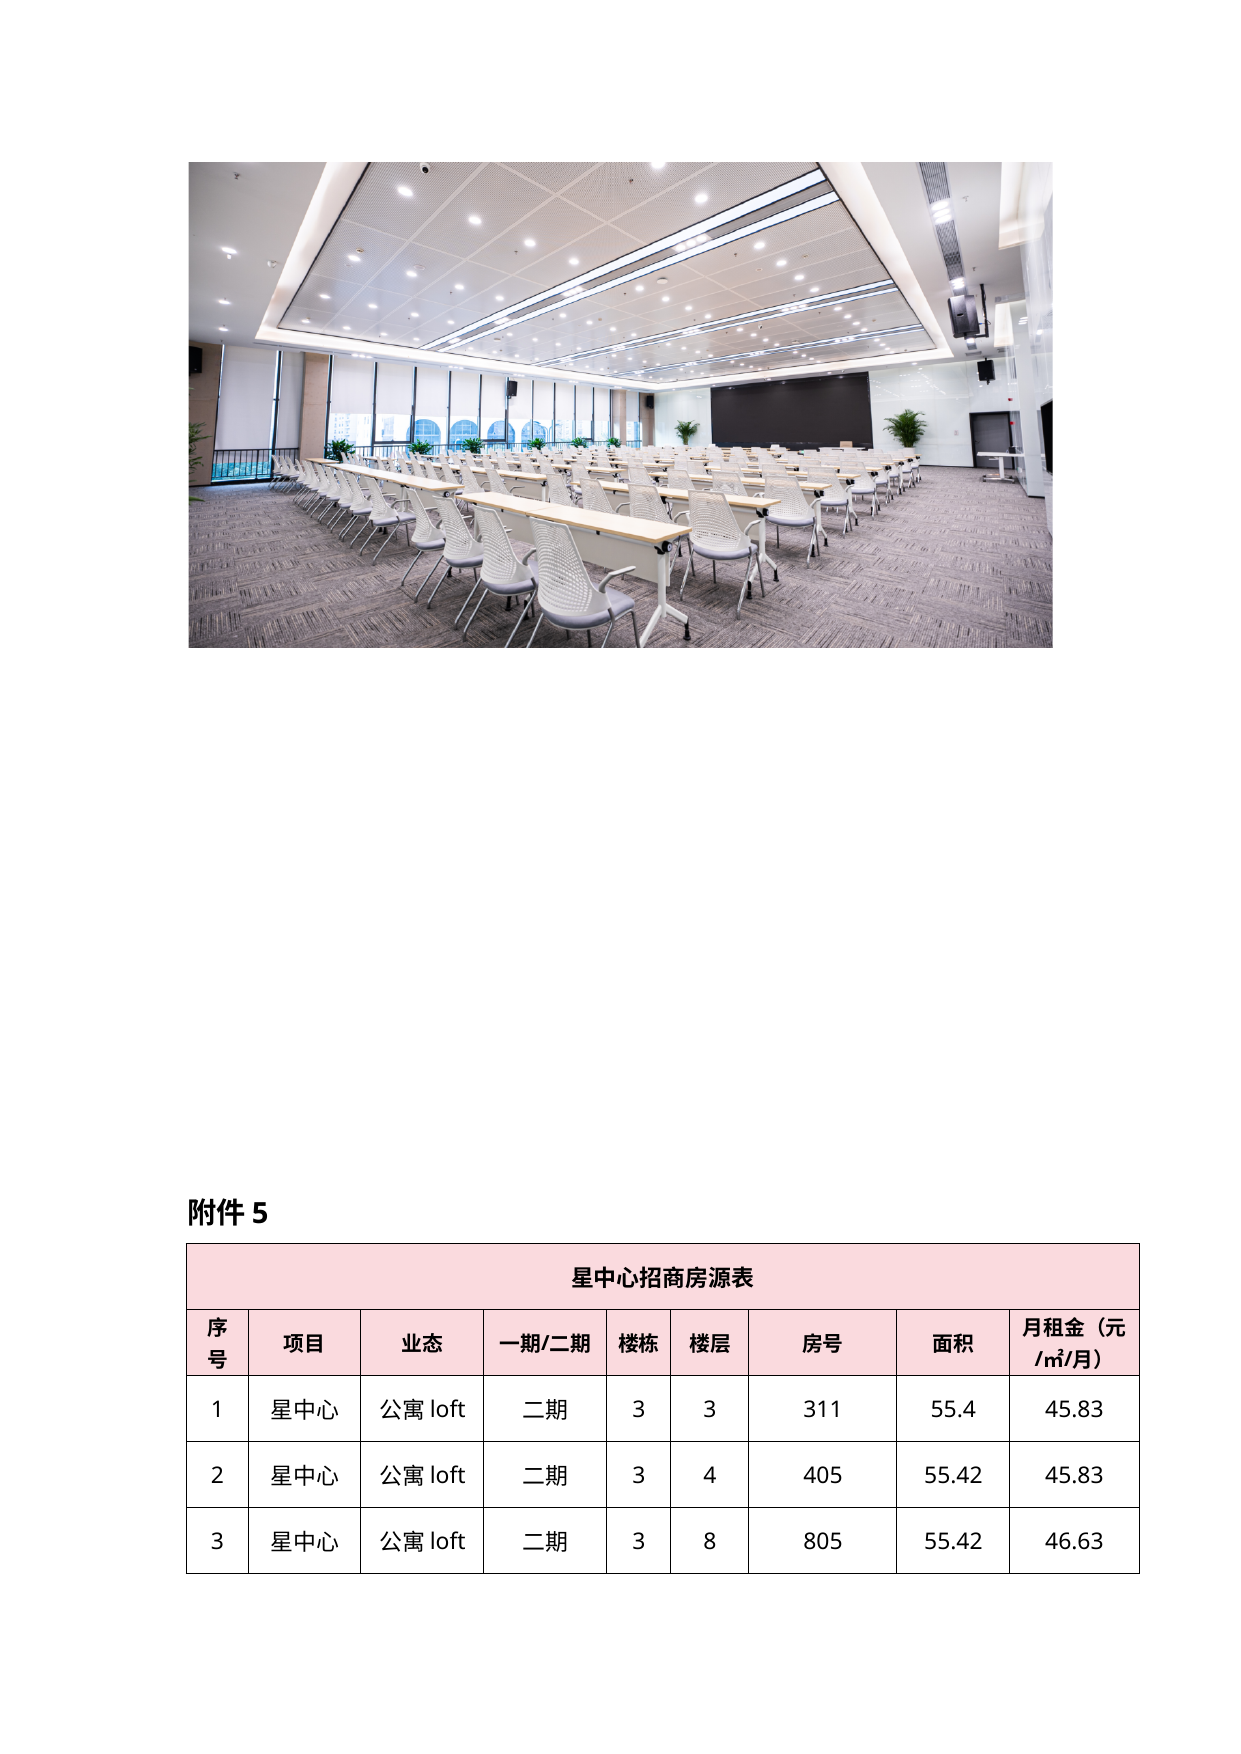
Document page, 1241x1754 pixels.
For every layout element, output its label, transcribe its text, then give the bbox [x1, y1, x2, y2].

table_cell 星中心 [249, 1442, 360, 1507]
table_cell 55.42 [897, 1442, 1009, 1507]
table_cell 面积 [897, 1310, 1009, 1375]
table_cell 8 [671, 1508, 748, 1573]
table_cell 55.4 [897, 1376, 1009, 1441]
table_cell 星中心 [249, 1508, 360, 1573]
table_cell 楼栋 [607, 1310, 670, 1375]
table_cell 3 [607, 1376, 670, 1441]
table_cell 公寓loft [361, 1376, 483, 1441]
table_cell 805 [749, 1508, 896, 1573]
table_header 星中心招商房源表 [187, 1244, 1139, 1309]
table_cell 46.63 [1010, 1508, 1139, 1573]
table_cell 月租金（元/㎡/月） [1010, 1310, 1139, 1375]
table_cell 二期 [484, 1508, 606, 1573]
table_cell 房号 [749, 1310, 896, 1375]
table_cell 楼层 [671, 1310, 748, 1375]
table_cell 45.83 [1010, 1376, 1139, 1441]
table_cell 二期 [484, 1376, 606, 1441]
table_cell 星中心 [249, 1376, 360, 1441]
table_cell 3 [607, 1442, 670, 1507]
table_cell 二期 [484, 1442, 606, 1507]
table_cell 45.83 [1010, 1442, 1139, 1507]
table_cell 公寓loft [361, 1442, 483, 1507]
table_cell 一期/二期 [484, 1310, 606, 1375]
table_cell 业态 [361, 1310, 483, 1375]
table_cell 405 [749, 1442, 896, 1507]
table_cell 2 [187, 1442, 248, 1507]
text 附件5 [187, 1178, 1053, 1243]
picture [188, 162, 1053, 648]
table_cell 1 [187, 1376, 248, 1441]
table_cell 3 [187, 1508, 248, 1573]
table_cell 311 [749, 1376, 896, 1441]
table_cell 公寓loft [361, 1508, 483, 1573]
table_cell 3 [607, 1508, 670, 1573]
table_cell 3 [671, 1376, 748, 1441]
table_cell 55.42 [897, 1508, 1009, 1573]
table_cell 4 [671, 1442, 748, 1507]
table_cell 项目 [249, 1310, 360, 1375]
table_cell 序号 [187, 1310, 248, 1375]
